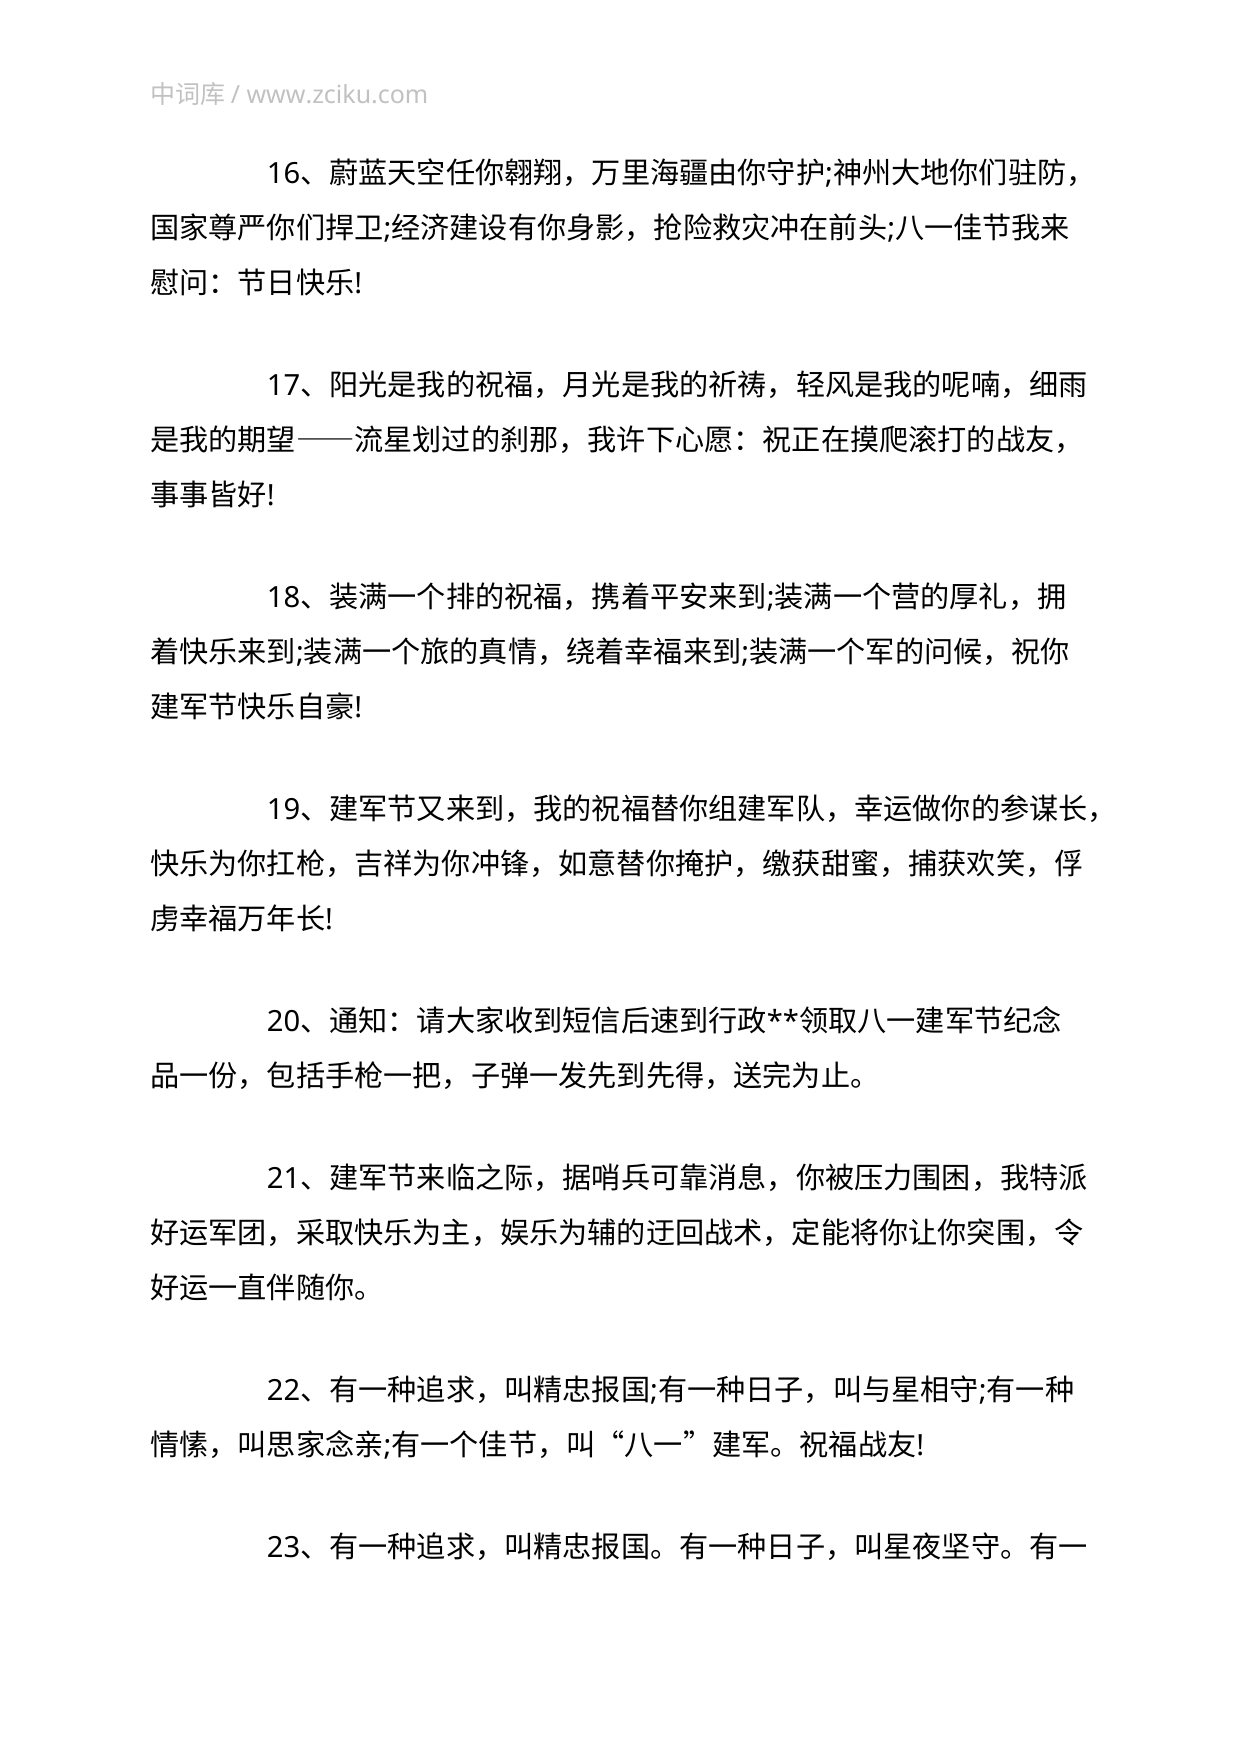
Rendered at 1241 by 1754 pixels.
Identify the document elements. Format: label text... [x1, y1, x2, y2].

text 21、建军节来临之际，据哨兵可靠消息，你被压力围困，我特派好运军团，采取快乐为主，娱乐为辅的迂回战术，定能将你让你突围，令好运一直伴随你。 [150, 1154, 1090, 1307]
text 18、装满一个排的祝福，携着平安来到;装满一个营的厚礼，拥着快乐来到;装满一个旅的真情，绕着幸福来到;装满一个军的问候，祝你建军节快乐自豪! [150, 574, 1090, 726]
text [150, 1523, 1090, 1566]
text 20、通知：请大家收到短信后速到行政**领取八一建军节纪念品一份，包括手枪一把，子弹一发先到先得，送完为止。 [150, 998, 1090, 1095]
text 16、蔚蓝天空任你翱翔，万里海疆由你守护;神州大地你们驻防，国家尊严你们捍卫;经济建设有你身影，抢险救灾冲在前头;八一佳节我来慰问：节日快乐! [150, 150, 1090, 302]
text 22、有一种追求，叫精忠报国;有一种日子，叫与星相守;有一种情愫，叫思家念亲;有一个佳节，叫“八一”建军。祝福战友! [150, 1366, 1090, 1463]
text 19、建军节又来到，我的祝福替你组建军队，幸运做你的参谋长，快乐为你扛枪，吉祥为你冲锋，如意替你掩护，缴获甜蜜，捕获欢笑，俘虏幸福万年长! [150, 786, 1090, 938]
text 17、阳光是我的祝福，月光是我的祈祷，轻风是我的呢喃，细雨是我的期望——流星划过的刹那，我许下心愿：祝正在摸爬滚打的战友，事事皆好! [150, 362, 1090, 514]
